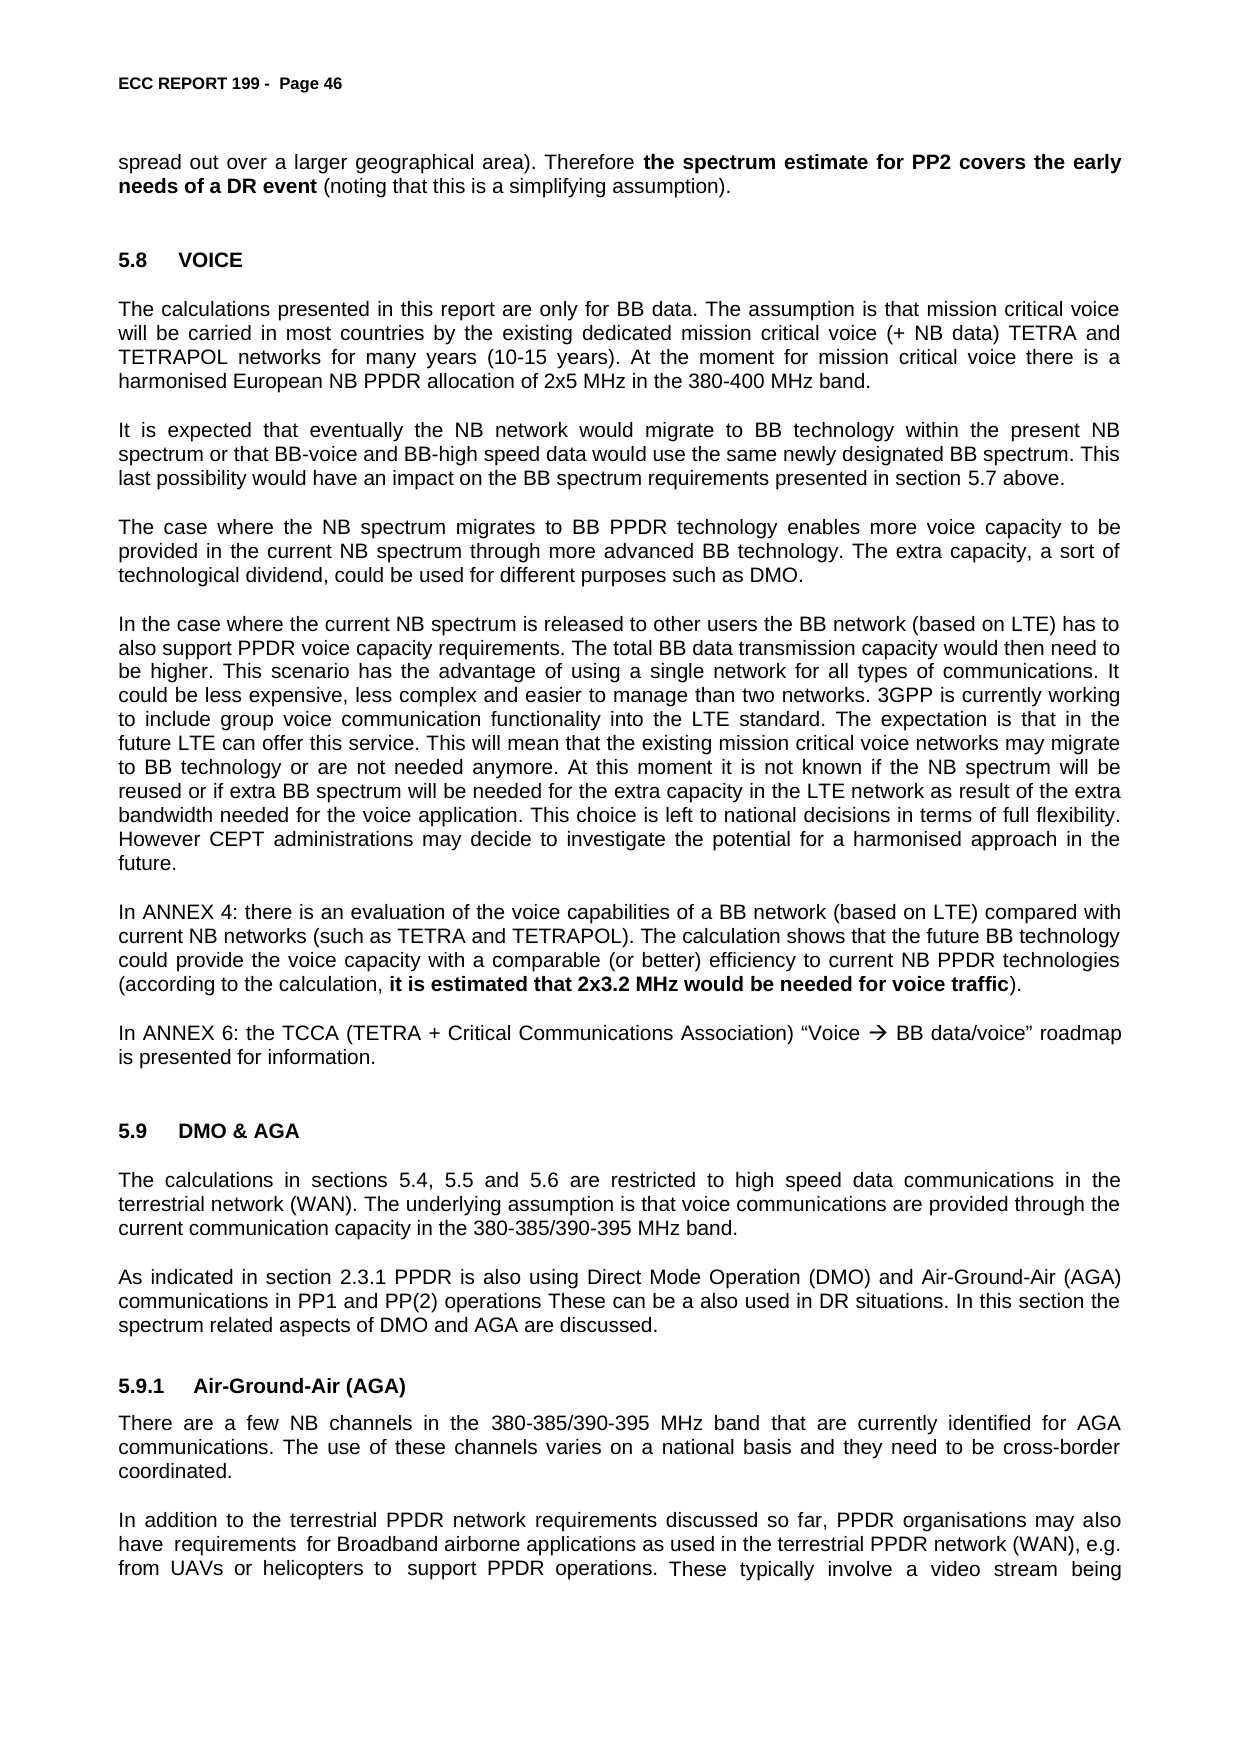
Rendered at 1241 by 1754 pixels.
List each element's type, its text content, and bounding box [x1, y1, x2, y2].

subtitle Voice [118, 248, 1122, 272]
text There are a few NB channels in the 380-385/390-395 MHz band that are currently identified for AGA communications. The use of these channels varies on a national basis and they need to be cross-border coordinated. [118, 1411, 1122, 1482]
text In ANNEX 4: there is an evaluation of the voice capabilities of a BB network (based on LTE) compared with current NB networks (such as TETRA and TETRAPOL). The calculation shows that the future BB technology could provide the voice capacity with a comparable (or better) efficiency to current NB PPDR technologies (according to the calculation, it is estimated that 2x3.2 MHz would be needed for voice traffic). [118, 900, 1122, 996]
text It is expected that eventually the NB network would migrate to BB technology within the present NB spectrum or that BB-voice and BB-high speed data would use the same newly designated BB spectrum. This last possibility would have an impact on the BB spectrum requirements presented in section 5.7 above. [118, 418, 1122, 489]
text In the case where the current NB spectrum is released to other users the BB network (based on LTE) has to also support PPDR voice capacity requirements. The total BB data transmission capacity would then need to be higher. This scenario has the advantage of using a single network for all types of communications. It could be less expensive, less complex and easier to manage than two networks. 3GPP is currently working to include group voice communication functionality into the LTE standard. The expectation is that in the future LTE can offer this service. This will mean that the existing mission critical voice networks may migrate to BB technology or are not needed anymore. At this moment it is not known if the NB spectrum will be reused or if extra BB spectrum will be needed for the extra capacity in the LTE network as result of the extra bandwidth needed for the voice application. This choice is left to national decisions in terms of full flexibility. However CEPT administrations may decide to investigate the potential for a harmonised approach in the future. [118, 611, 1122, 875]
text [118, 150, 1122, 198]
text The calculations presented in this report are only for BB data. The assumption is that mission critical voice will be carried in most countries by the existing dedicated mission critical voice (+ NB data) TETRA and TETRAPOL networks for many years (10-15 years). At the moment for mission critical voice there is a harmonised European NB PPDR allocation of 2x5 MHz in the 380-400 MHz band. [118, 297, 1122, 393]
text The case where the NB spectrum migrates to BB PPDR technology enables more voice capacity to be provided in the current NB spectrum through more advanced BB technology. The extra capacity, a sort of technological dividend, could be used for different purposes such as DMO. [118, 514, 1122, 586]
text The calculations in sections 5.4, 5.5 and 5.6 are restricted to high speed data communications in the terrestrial network (WAN). The underlying assumption is that voice communications are provided through the current communication capacity in the 380-385/390-395 MHz band. [118, 1168, 1122, 1240]
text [118, 1507, 1122, 1580]
subtitle DMO & AGA [118, 1119, 1122, 1143]
text As indicated in section 2.3.1 PPDR is also using Direct Mode Operation (DMO) and Air-Ground-Air (AGA) communications in PP1 and PP(2) operations These can be a also used in DR situations. In this section the spectrum related aspects of DMO and AGA are discussed. [118, 1265, 1122, 1337]
subtitle Air-Ground-Air (AGA) [118, 1374, 1122, 1398]
text In ANNEX 6: the TCCA (TETRA + Critical Communications Association) “Voice BB data/voice” roadmap is presented for information. [118, 1021, 1122, 1069]
